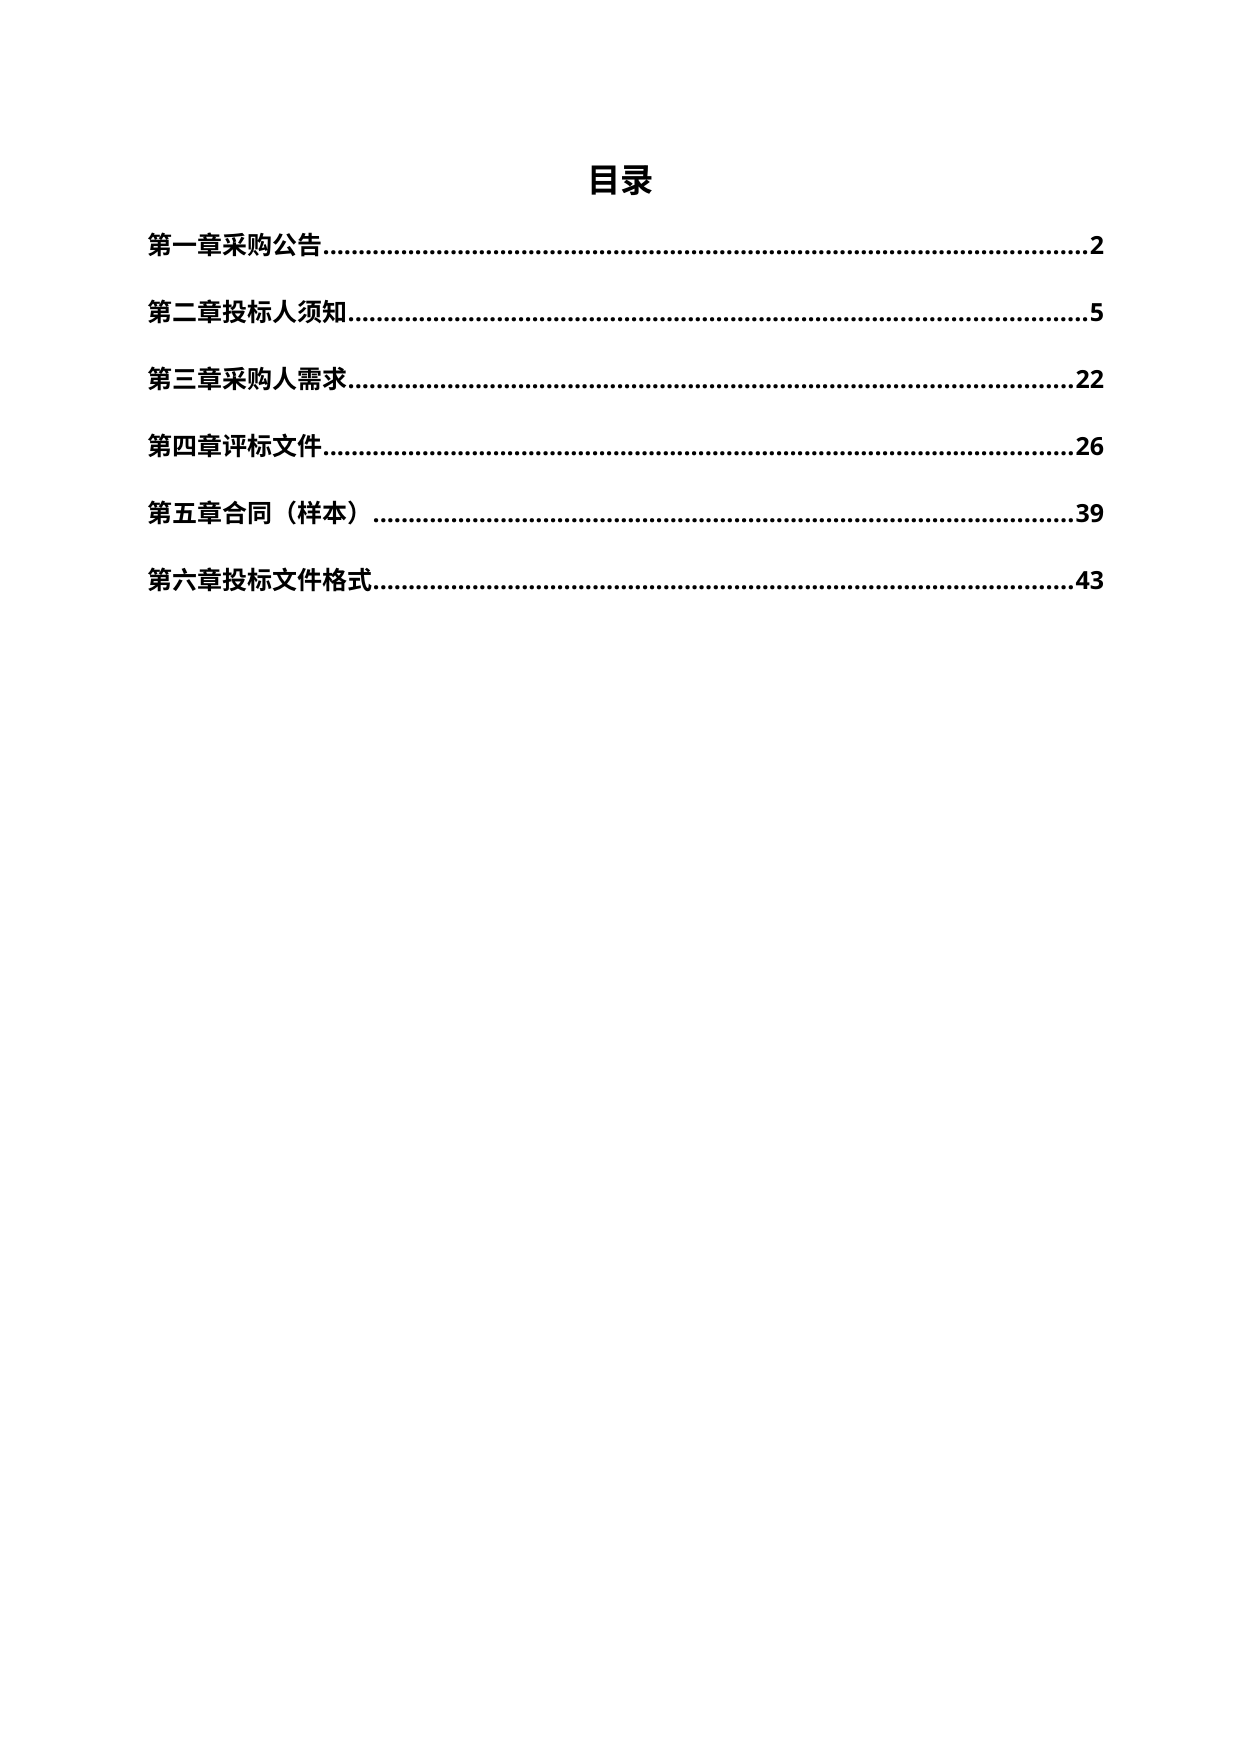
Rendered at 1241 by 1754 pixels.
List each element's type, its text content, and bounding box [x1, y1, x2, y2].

text 第六章投标文件格式 43 [148, 560, 1037, 596]
text 第二章投标人须知 5 [148, 293, 1037, 329]
text 第五章合同（样本） 39 [148, 493, 1037, 529]
text 第一章采购公告 2 [148, 226, 1037, 262]
text 第四章评标文件 26 [148, 426, 1037, 463]
text 目录 [148, 153, 1093, 202]
text 第三章采购人需求 22 [148, 359, 1037, 396]
